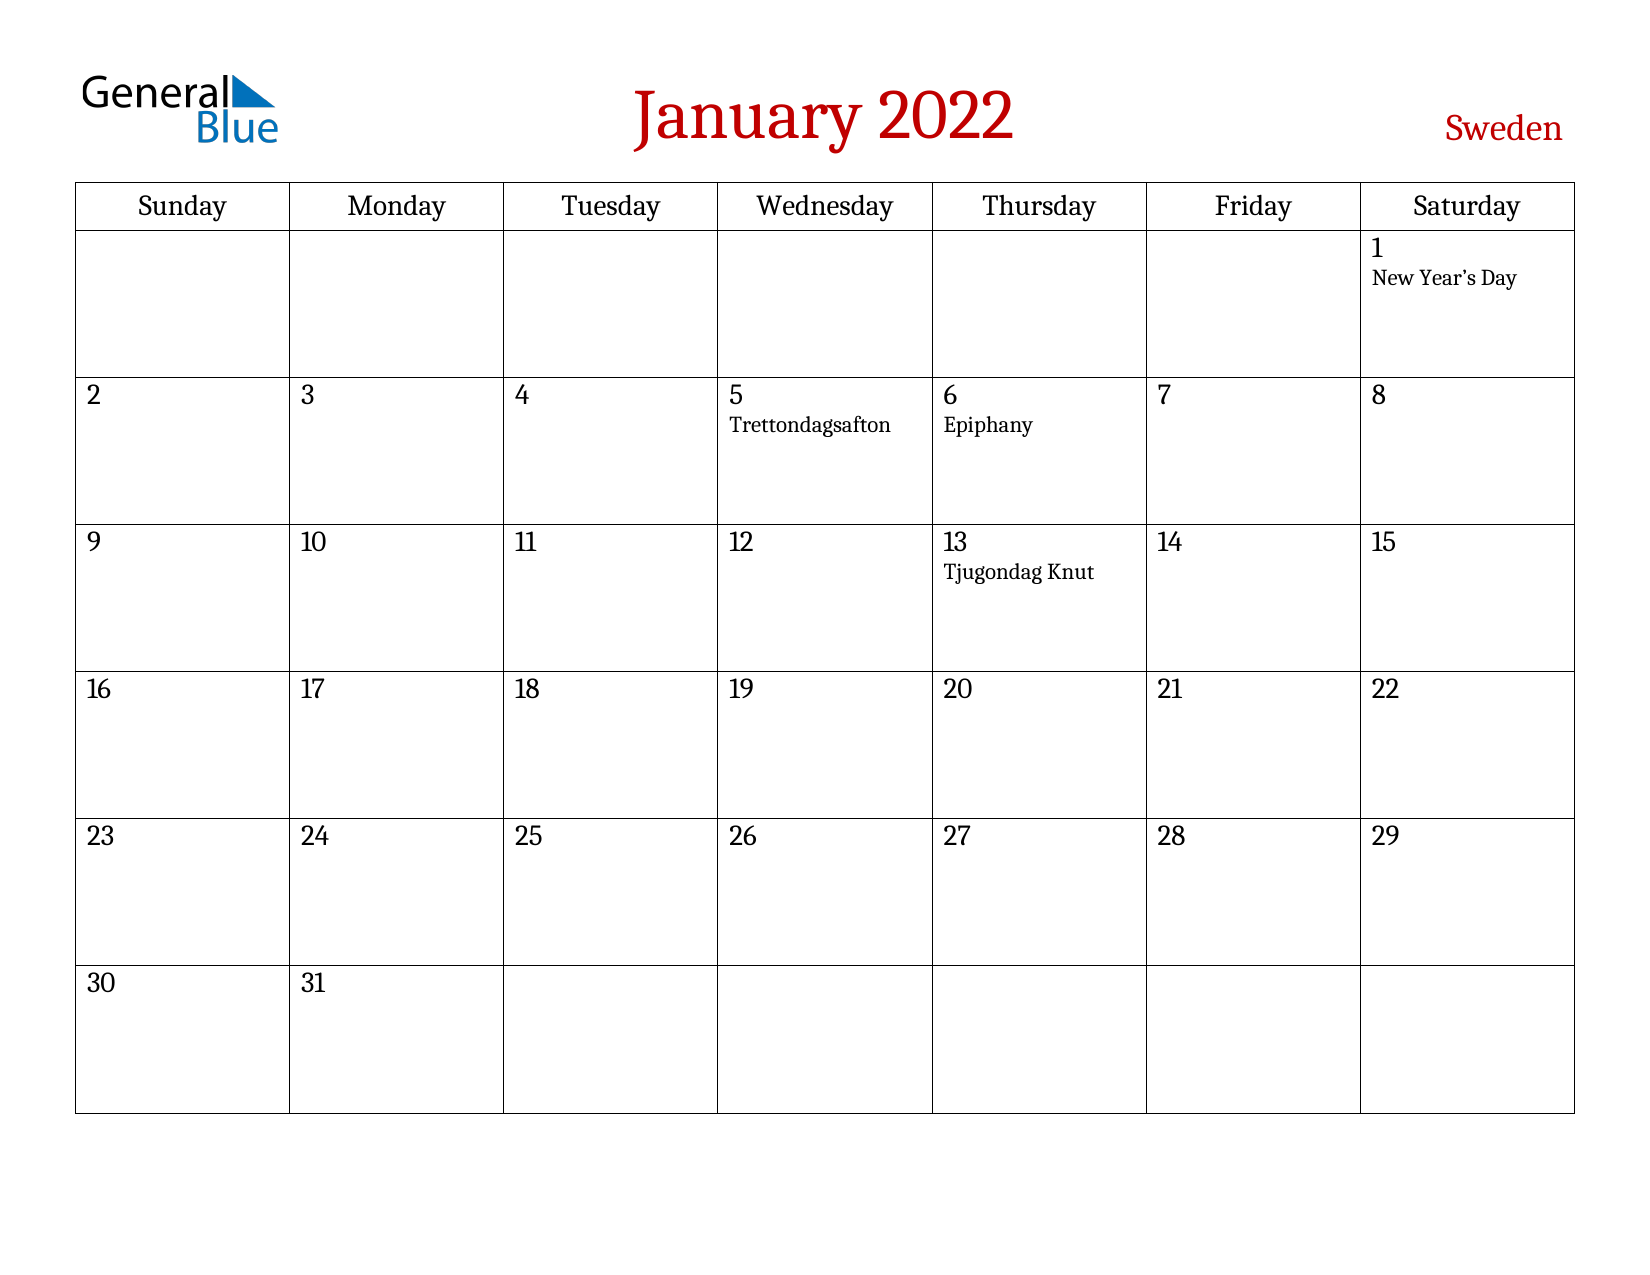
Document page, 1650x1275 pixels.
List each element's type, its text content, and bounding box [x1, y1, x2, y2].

table_cell 2 [76, 378, 289, 412]
table_cell [290, 559, 503, 671]
picture [82, 75, 278, 143]
table_cell Thursday [933, 183, 1146, 230]
table_cell Monday [290, 183, 503, 230]
table_cell [718, 966, 932, 1000]
table_cell [504, 966, 717, 1000]
table_cell Tjugondag Knut [933, 559, 1146, 671]
table_cell [290, 412, 503, 524]
table_cell [76, 412, 289, 524]
table_cell 14 [1147, 525, 1360, 559]
table_cell Saturday [1361, 183, 1574, 230]
table_cell [290, 706, 503, 818]
table_cell [504, 1000, 717, 1112]
table_cell [933, 231, 1146, 264]
table_cell 15 [1361, 525, 1574, 559]
table_cell [76, 231, 289, 264]
table_cell 7 [1147, 378, 1360, 412]
table_cell [504, 412, 717, 524]
table_cell [290, 265, 503, 377]
table_cell 17 [290, 672, 503, 706]
table_cell [1147, 853, 1360, 965]
table_cell [1147, 265, 1360, 377]
table_cell 24 [290, 819, 503, 853]
table_cell [76, 559, 289, 671]
table_cell Trettondagsafton [718, 412, 932, 524]
table_cell [1361, 1000, 1574, 1112]
table_cell [718, 853, 932, 965]
table_cell [1361, 706, 1574, 818]
table_cell 25 [504, 819, 717, 853]
table_cell 23 [76, 819, 289, 853]
table_cell [290, 231, 503, 264]
table_cell Epiphany [933, 412, 1146, 524]
table_cell [1147, 412, 1360, 524]
table_cell [718, 265, 932, 377]
table_cell [504, 231, 717, 264]
table_cell 28 [1147, 819, 1360, 853]
table_cell 13 [933, 525, 1146, 559]
table_cell [718, 231, 932, 264]
table_cell 29 [1361, 819, 1574, 853]
table_cell 1 [1361, 231, 1574, 264]
table_cell [1147, 706, 1360, 818]
table_cell 3 [290, 378, 503, 412]
table_header Sweden [1146, 75, 1574, 182]
table_cell 5 [718, 378, 932, 412]
table_cell 11 [504, 525, 717, 559]
table_cell 22 [1361, 672, 1574, 706]
table_cell 20 [933, 672, 1146, 706]
table_cell [76, 1000, 289, 1112]
table_cell New Year’s Day [1361, 265, 1574, 377]
table_cell [718, 1000, 932, 1112]
table_cell 10 [290, 525, 503, 559]
table_cell [504, 559, 717, 671]
table_cell [504, 706, 717, 818]
table_cell 6 [933, 378, 1146, 412]
table_cell 9 [76, 525, 289, 559]
table_cell 26 [718, 819, 932, 853]
table_cell [1361, 412, 1574, 524]
table_cell 8 [1361, 378, 1574, 412]
table_cell 19 [718, 672, 932, 706]
table_cell [718, 706, 932, 818]
table_cell 12 [718, 525, 932, 559]
table_cell 18 [504, 672, 717, 706]
table_cell [290, 853, 503, 965]
table_cell [1361, 966, 1574, 1000]
table_header January 2022 [504, 75, 1146, 182]
table_cell 27 [933, 819, 1146, 853]
table_cell [1361, 853, 1574, 965]
table_cell [1147, 559, 1360, 671]
table_cell [933, 265, 1146, 377]
table_cell [76, 706, 289, 818]
table_cell [1147, 966, 1360, 1000]
table_header [76, 75, 503, 182]
table_cell [1361, 559, 1574, 671]
table_cell [1147, 1000, 1360, 1112]
table_cell Wednesday [718, 183, 932, 230]
table_cell Tuesday [504, 183, 717, 230]
table_cell [933, 706, 1146, 818]
table_cell [504, 265, 717, 377]
table_cell Friday [1147, 183, 1360, 230]
table_cell 21 [1147, 672, 1360, 706]
table_cell 4 [504, 378, 717, 412]
table_cell [290, 1000, 503, 1112]
table_cell [1147, 231, 1360, 264]
table_cell [76, 853, 289, 965]
table_cell [933, 853, 1146, 965]
table_cell [76, 265, 289, 377]
table_cell Sunday [76, 183, 289, 230]
table_cell [718, 559, 932, 671]
table_cell [504, 853, 717, 965]
table_cell 31 [290, 966, 503, 1000]
table_cell 16 [76, 672, 289, 706]
table_cell 30 [76, 966, 289, 1000]
table_cell [933, 1000, 1146, 1112]
table_cell [933, 966, 1146, 1000]
